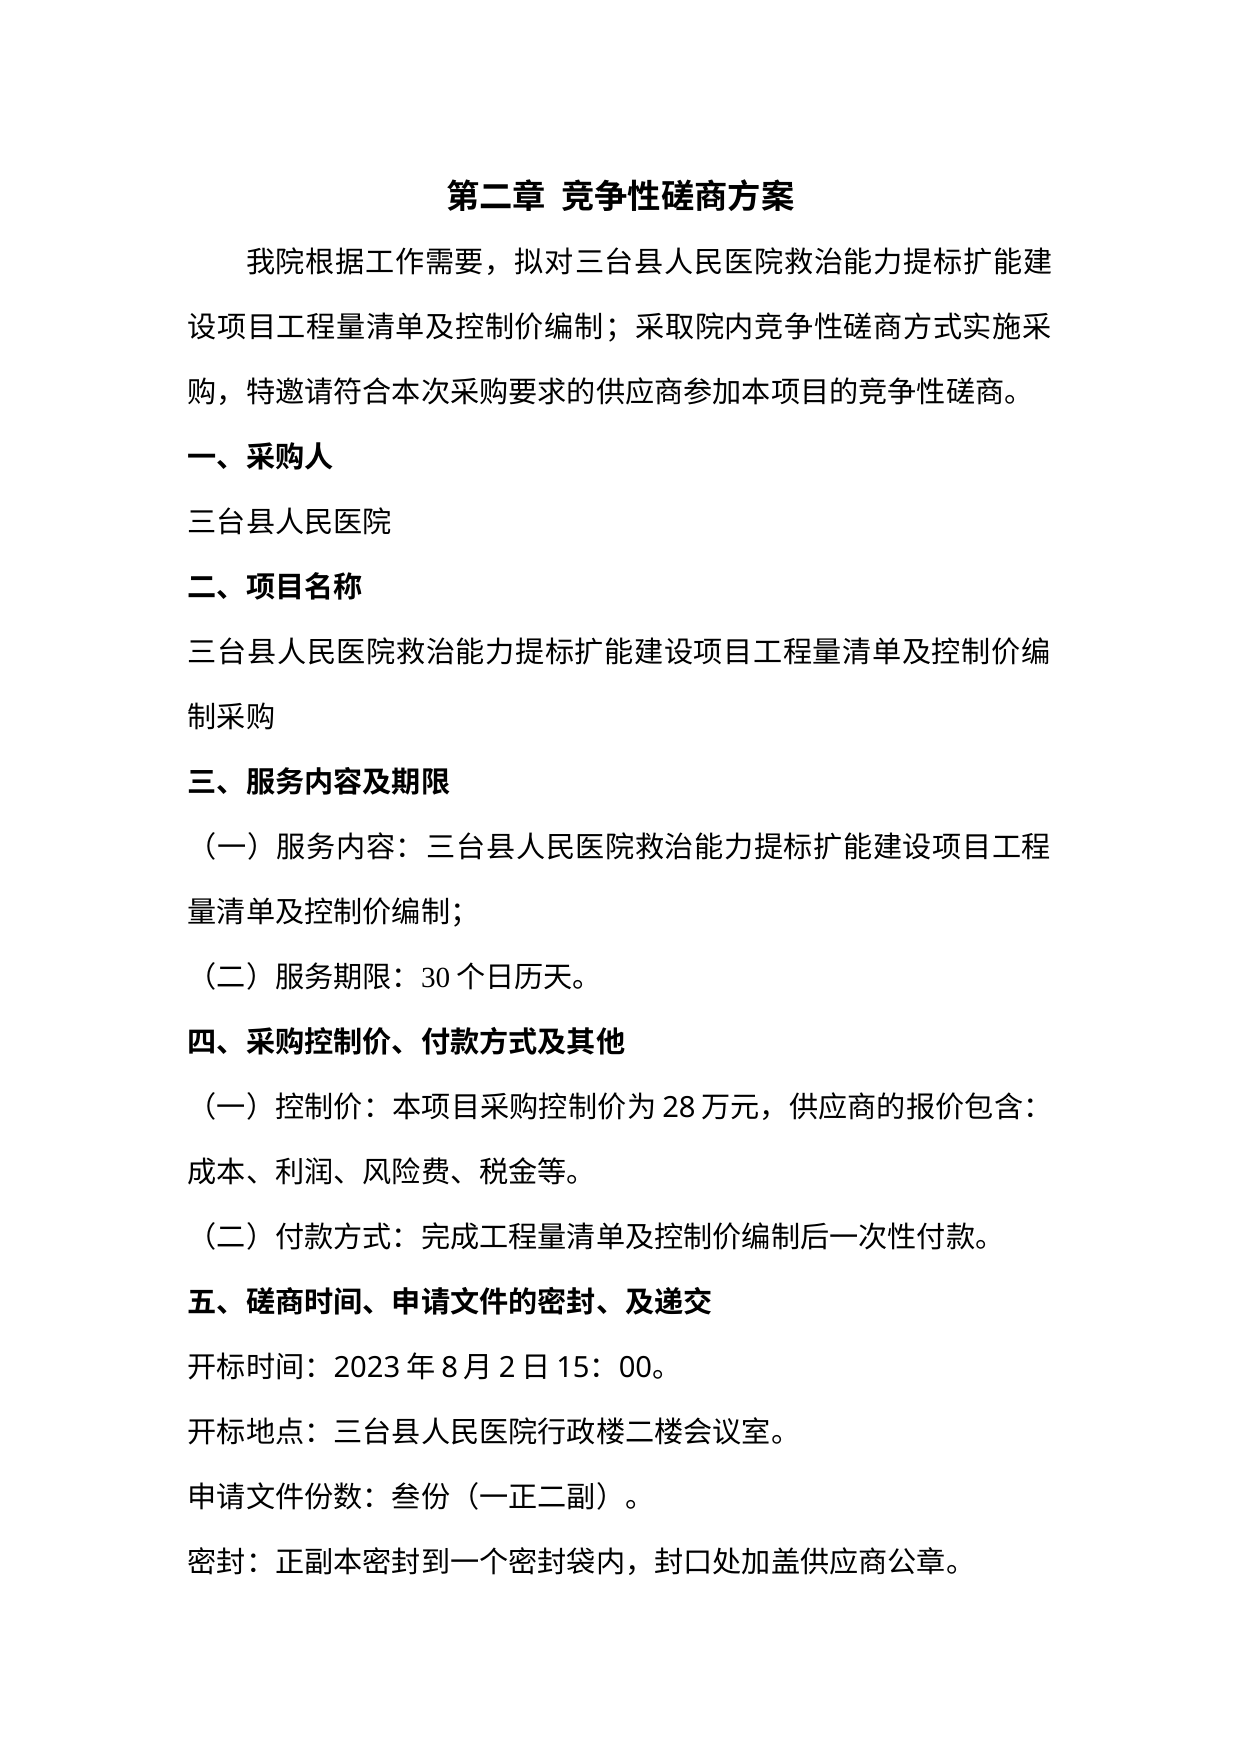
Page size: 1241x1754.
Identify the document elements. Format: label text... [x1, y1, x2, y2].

text 三、服务内容及期限 [187, 747, 1053, 812]
text 一、采购人 [187, 422, 1053, 487]
text 五、磋商时间、申请文件的密封、及递交 [187, 1267, 1053, 1332]
text 二、项目名称 [187, 552, 1053, 617]
text 我院根据工作需要，拟对三台县人民医院救治能力提标扩能建设项目工程量清单及控制价编制；采取院内竞争性磋商方式实施采购，特邀请符合本次采购要求的供应商参加本项目的竞争性磋商。 [187, 227, 1053, 422]
text （一）控制价：本项目采购控制价为28万元，供应商的报价包含：成本、利润、风险费、税金等。 [187, 1072, 1053, 1202]
text （二）服务期限：30个日历天。 [187, 942, 1053, 1007]
text 四、采购控制价、付款方式及其他 [187, 1007, 1053, 1072]
text 密封：正副本密封到一个密封袋内，封口处加盖供应商公章。 [187, 1527, 1053, 1592]
text 三台县人民医院救治能力提标扩能建设项目工程量清单及控制价编制采购 [187, 617, 1053, 747]
text （二）付款方式：完成工程量清单及控制价编制后一次性付款。 [187, 1202, 1053, 1267]
text （一）服务内容：三台县人民医院救治能力提标扩能建设项目工程量清单及控制价编制； [187, 812, 1053, 942]
text 申请文件份数：叁份（一正二副）。 [187, 1462, 1053, 1527]
text 开标时间：2023年8月2日15：00。 [187, 1332, 1053, 1397]
text 三台县人民医院 [187, 487, 1053, 552]
text 第二章 竞争性磋商方案 [187, 162, 1053, 227]
text 开标地点：三台县人民医院行政楼二楼会议室。 [187, 1397, 1053, 1462]
